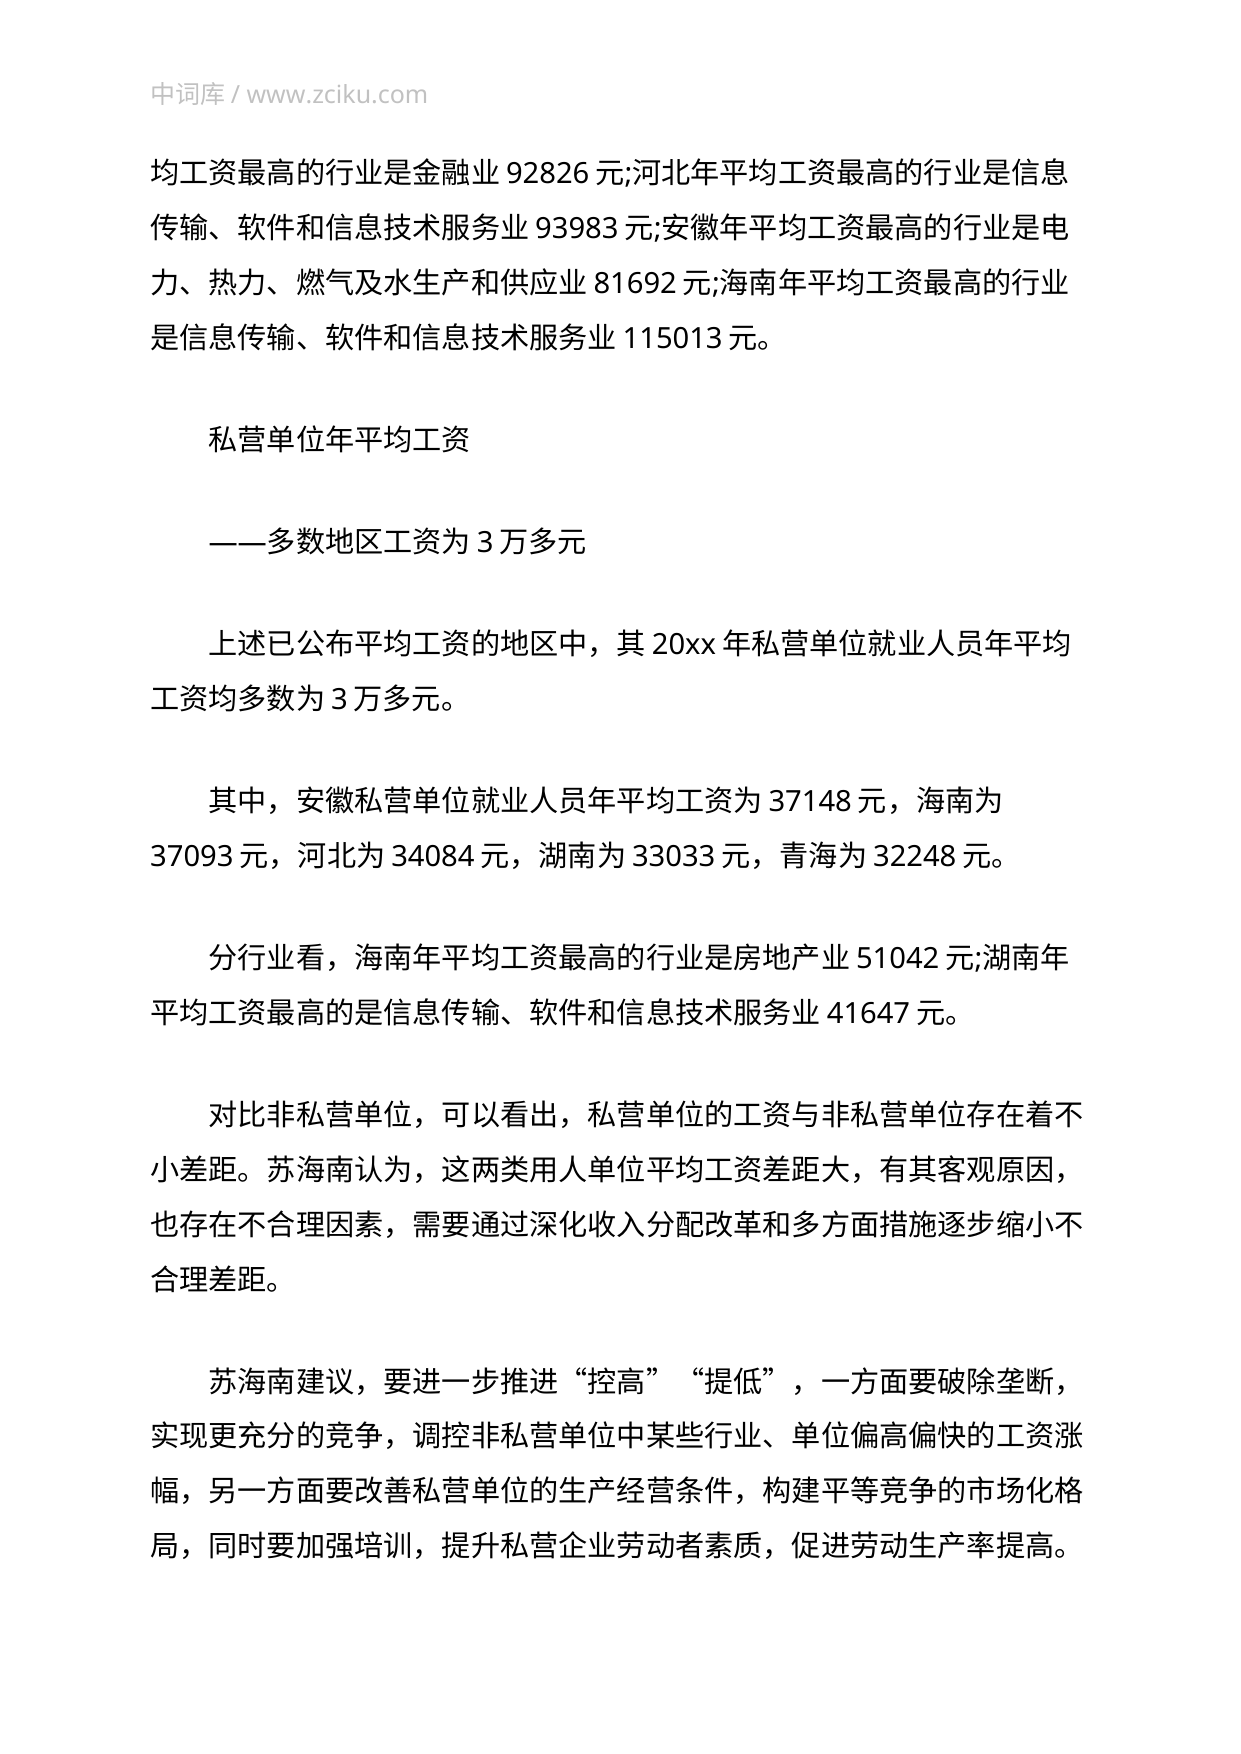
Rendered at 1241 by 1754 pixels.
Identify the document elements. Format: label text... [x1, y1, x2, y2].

text 私营单位年平均工资 [150, 417, 1090, 459]
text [150, 150, 1090, 357]
text 对比非私营单位，可以看出，私营单位的工资与非私营单位存在着不小差距。苏海南认为，这两类用人单位平均工资差距大，有其客观原因，也存在不合理因素，需要通过深化收入分配改革和多方面措施逐步缩小不合理差距。 [150, 1092, 1090, 1299]
text ——多数地区工资为3万多元 [150, 519, 1090, 561]
text 分行业看，海南年平均工资最高的行业是房地产业51042元;湖南年平均工资最高的是信息传输、软件和信息技术服务业41647元。 [150, 935, 1090, 1032]
text 上述已公布平均工资的地区中，其20xx年私营单位就业人员年平均工资均多数为3万多元。 [150, 621, 1090, 718]
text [150, 1358, 1090, 1565]
text 其中，安徽私营单位就业人员年平均工资为37148元，海南为37093元，河北为34084元，湖南为33033元，青海为32248元。 [150, 778, 1090, 875]
